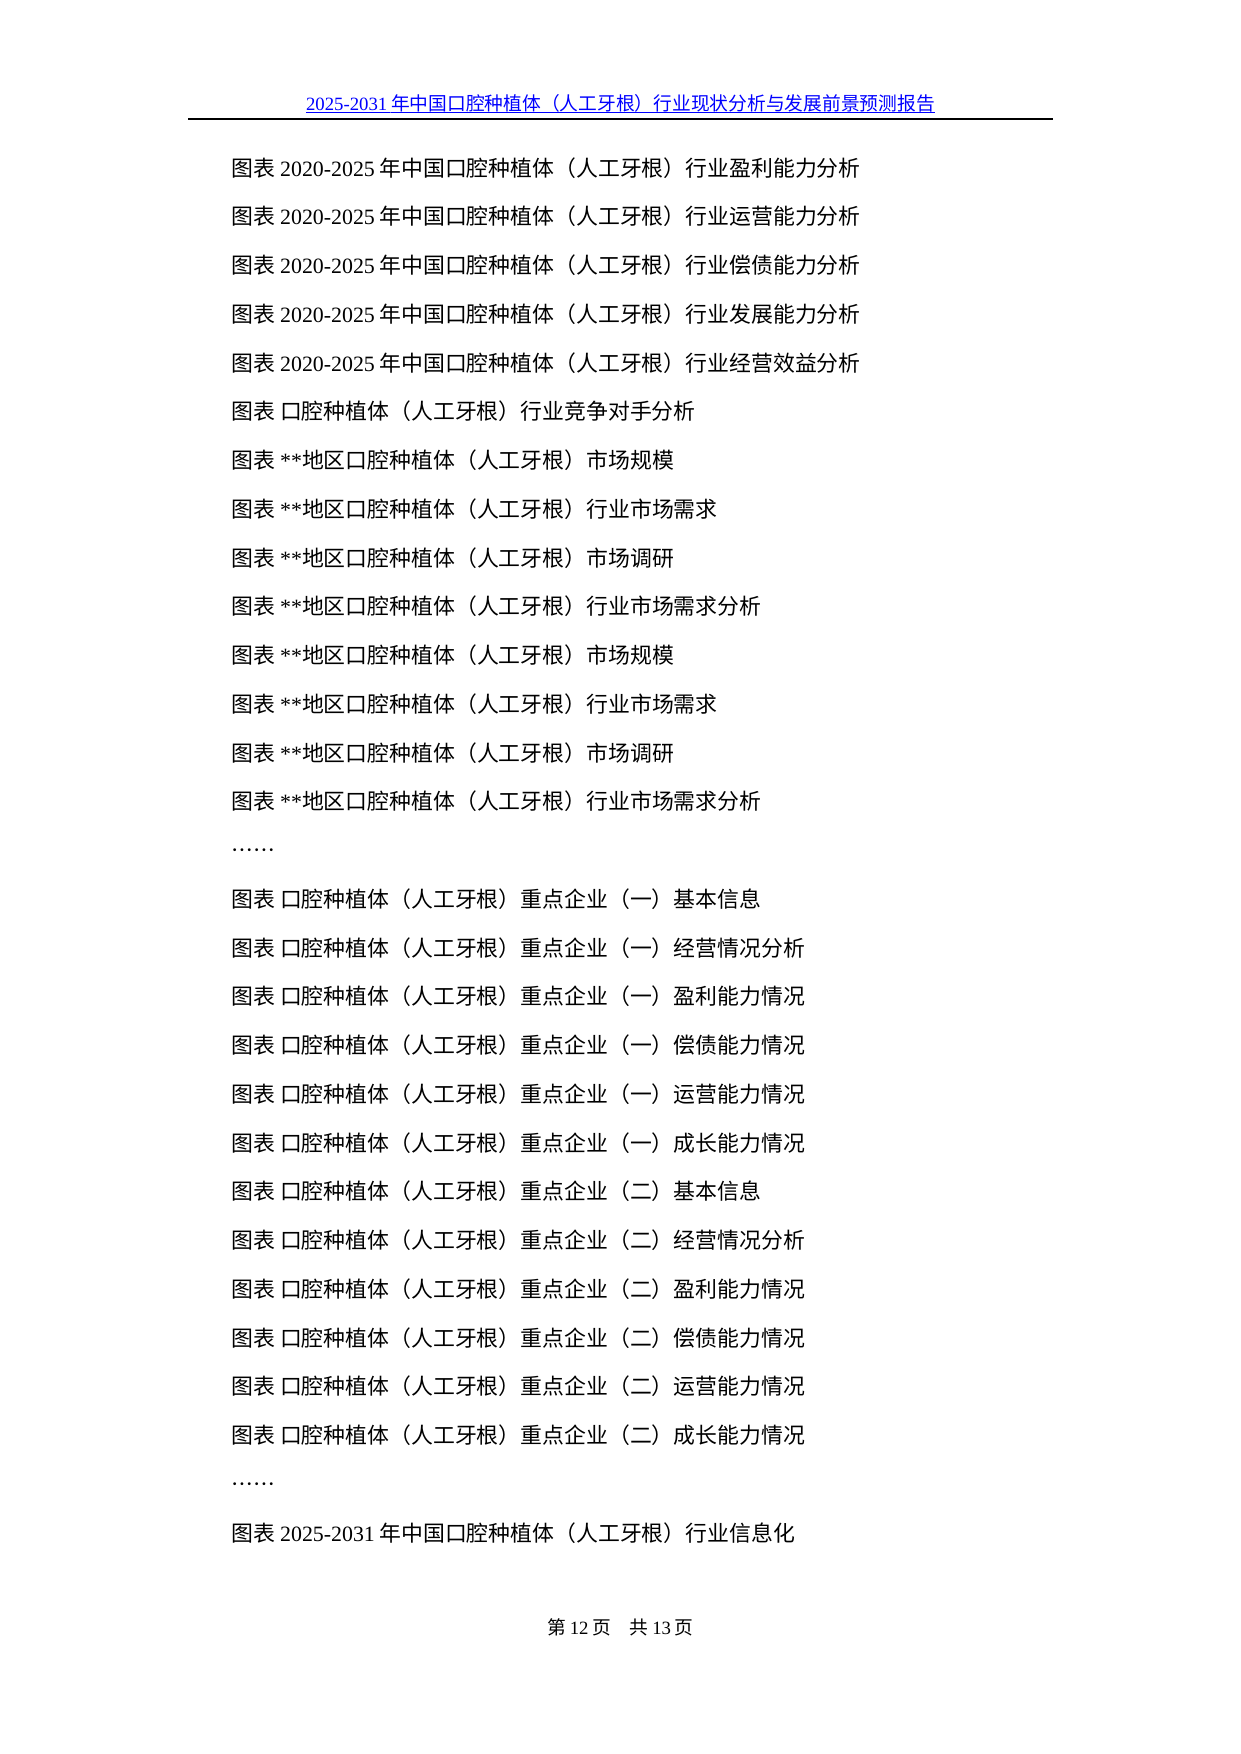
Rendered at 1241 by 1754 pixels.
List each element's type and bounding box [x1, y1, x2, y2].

text [187, 150, 1053, 1548]
